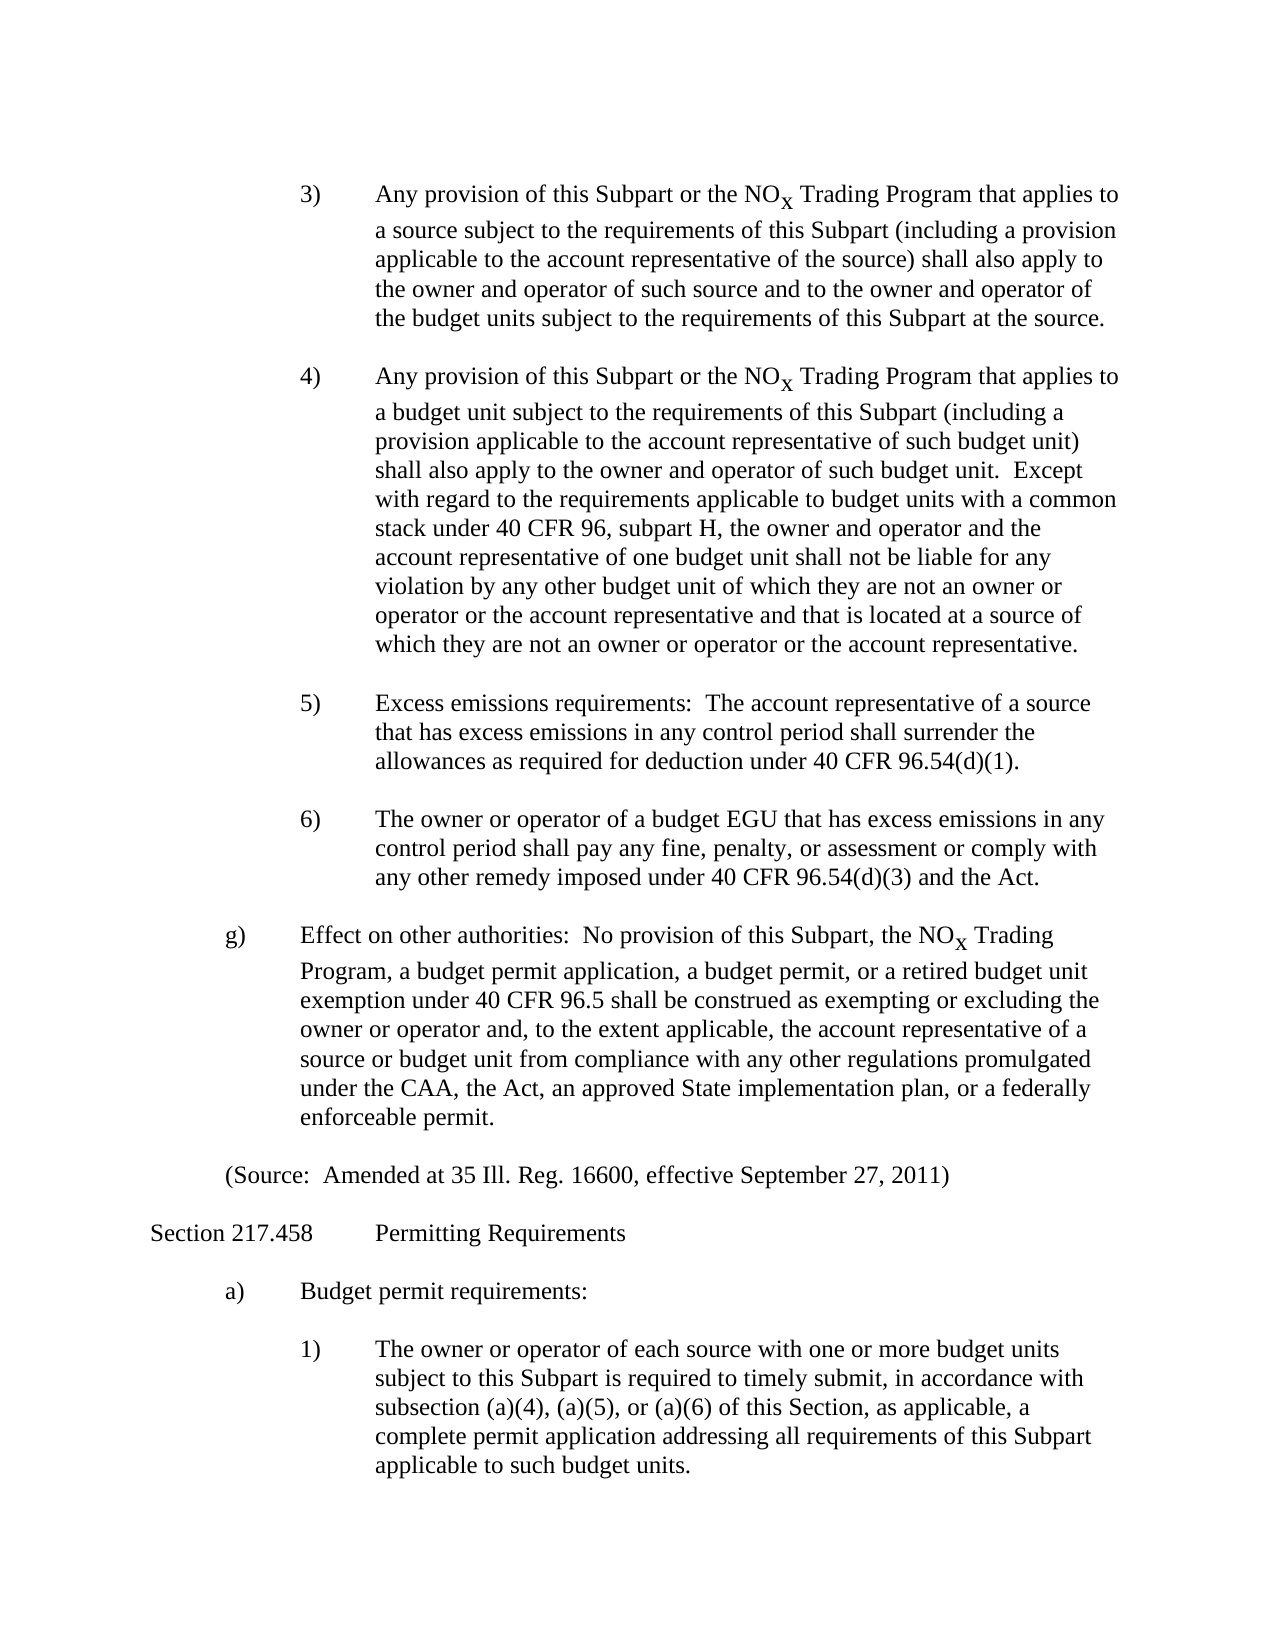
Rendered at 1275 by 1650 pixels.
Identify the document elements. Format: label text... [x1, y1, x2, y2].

text g) Effect on other authorities: No provision of this Subpart, the NOx Trading Program, a budget permit application, a budget permit, or a retired budget unit exemption under 40 CFR 96.5 shall be construed as exempting or excluding the owner or operator and, to the extent applicable, the account representative of a source or budget unit from compliance with any other regulations promulgated under the CAA, the Act, an approved State implementation plan, or a federally enforceable permit. [225, 920, 1125, 1131]
text Section 217.458 Permitting Requirements [150, 1218, 1125, 1247]
text 4) Any provision of this Subpart or the NOx Trading Program that applies to a budget unit subject to the requirements of this Subpart (including a provision applicable to the account representative of such budget unit) shall also apply to the owner and operator of such budget unit. Except with regard to the requirements applicable to budget units with a common stack under 40 CFR 96, subpart H, the owner and operator and the account representative of one budget unit shall not be liable for any violation by any other budget unit of which they are not an owner or operator or the account representative and that is located at a source of which they are not an owner or operator or the account representative. [300, 361, 1125, 658]
text (Source: Amended at 35 Ill. Reg. 16600, effective September 27, 2011) [150, 1160, 1125, 1189]
text 5) Excess emissions requirements: The account representative of a source that has excess emissions in any control period shall surrender the allowances as required for deduction under 40 CFR 96.54(d)(1). [300, 687, 1125, 775]
text 6) The owner or operator of a budget EGU that has excess emissions in any control period shall pay any fine, penalty, or assessment or comply with any other remedy imposed under 40 CFR 96.54(d)(3) and the Act. [300, 804, 1125, 891]
text 1) The owner or operator of each source with one or more budget units subject to this Subpart is required to timely submit, in accordance with subsection (a)(4), (a)(5), or (a)(6) of this Section, as applicable, a complete permit application addressing all requirements of this Subpart applicable to such budget units. [300, 1334, 1125, 1479]
text 3) Any provision of this Subpart or the NOx Trading Program that applies to a source subject to the requirements of this Subpart (including a provision applicable to the account representative of the source) shall also apply to the owner and operator of such source and to the owner and operator of the budget units subject to the requirements of this Subpart at the source. [300, 179, 1125, 332]
text a) Budget permit requirements: [150, 1276, 1125, 1305]
